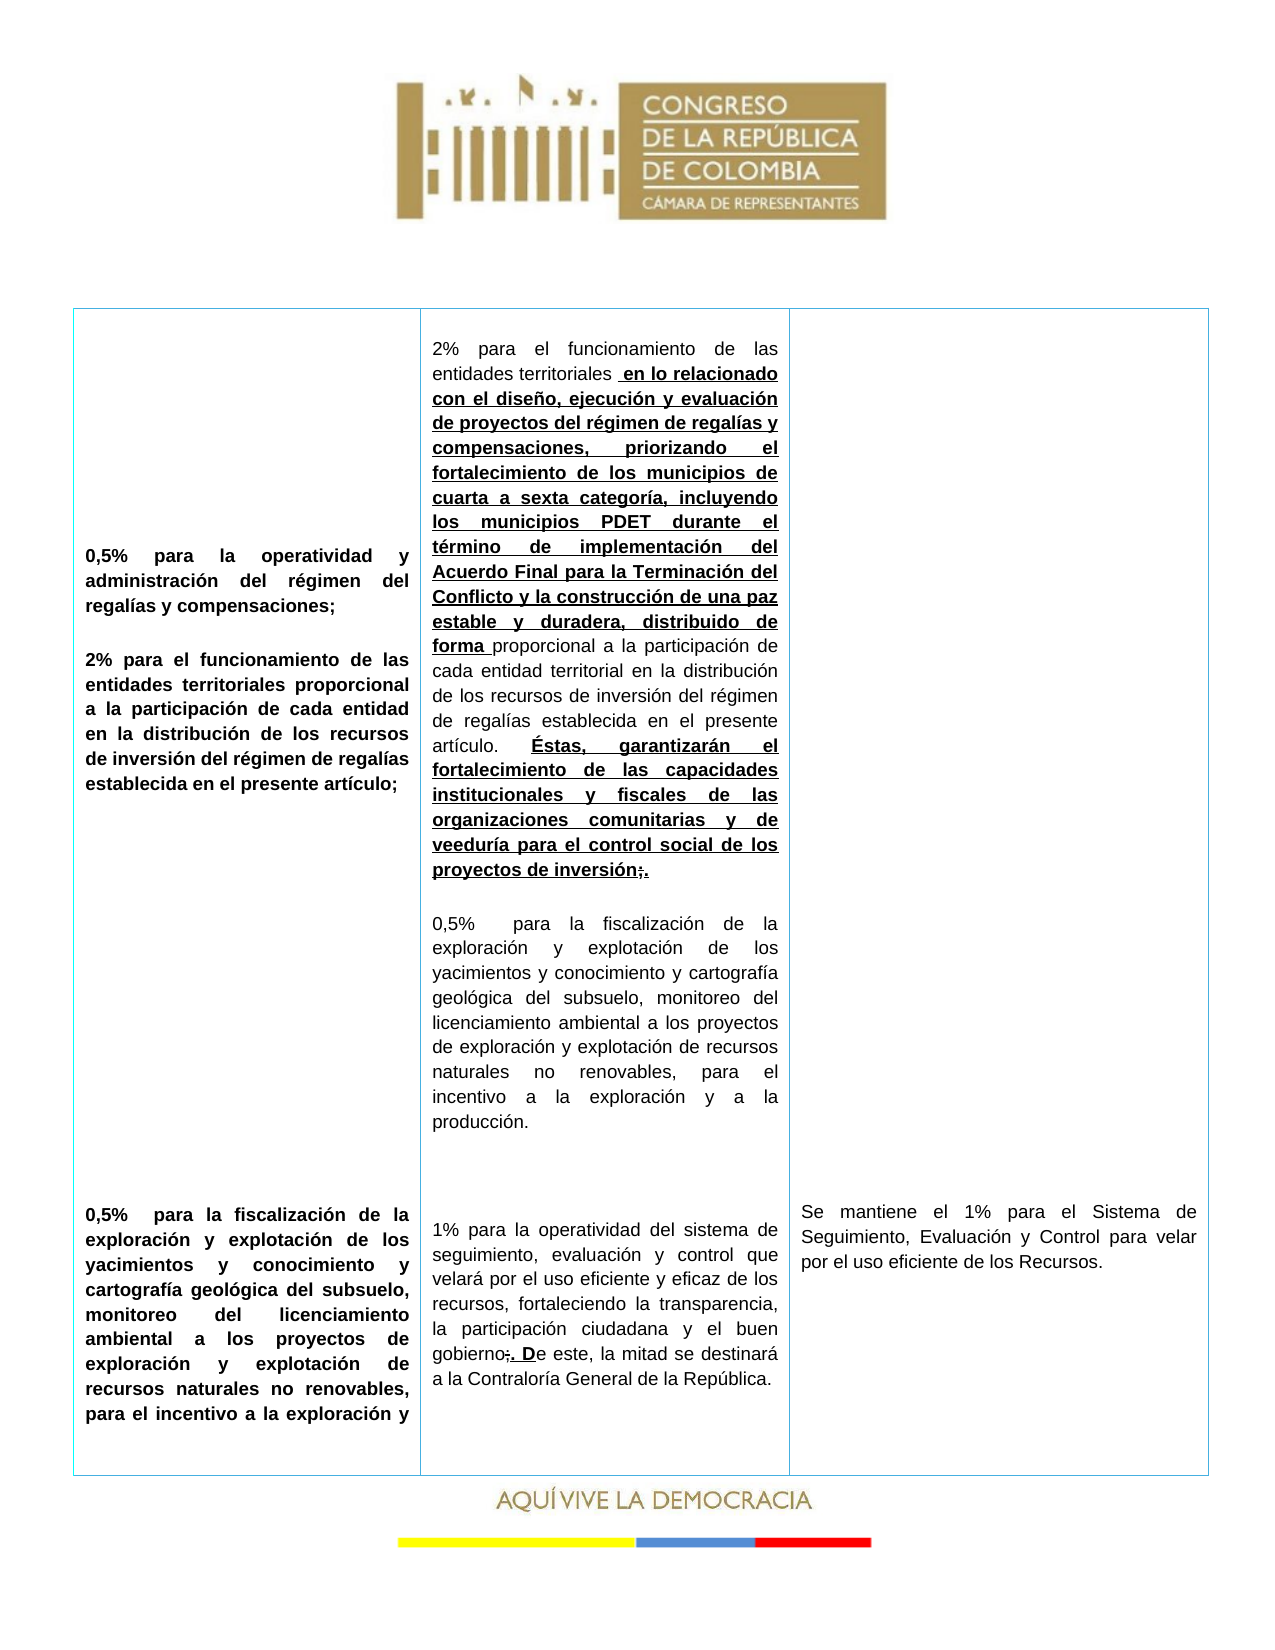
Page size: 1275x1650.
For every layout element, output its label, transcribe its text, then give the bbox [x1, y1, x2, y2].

picture [454, 1479, 851, 1524]
picture [388, 1526, 881, 1556]
picture [380, 73, 895, 224]
